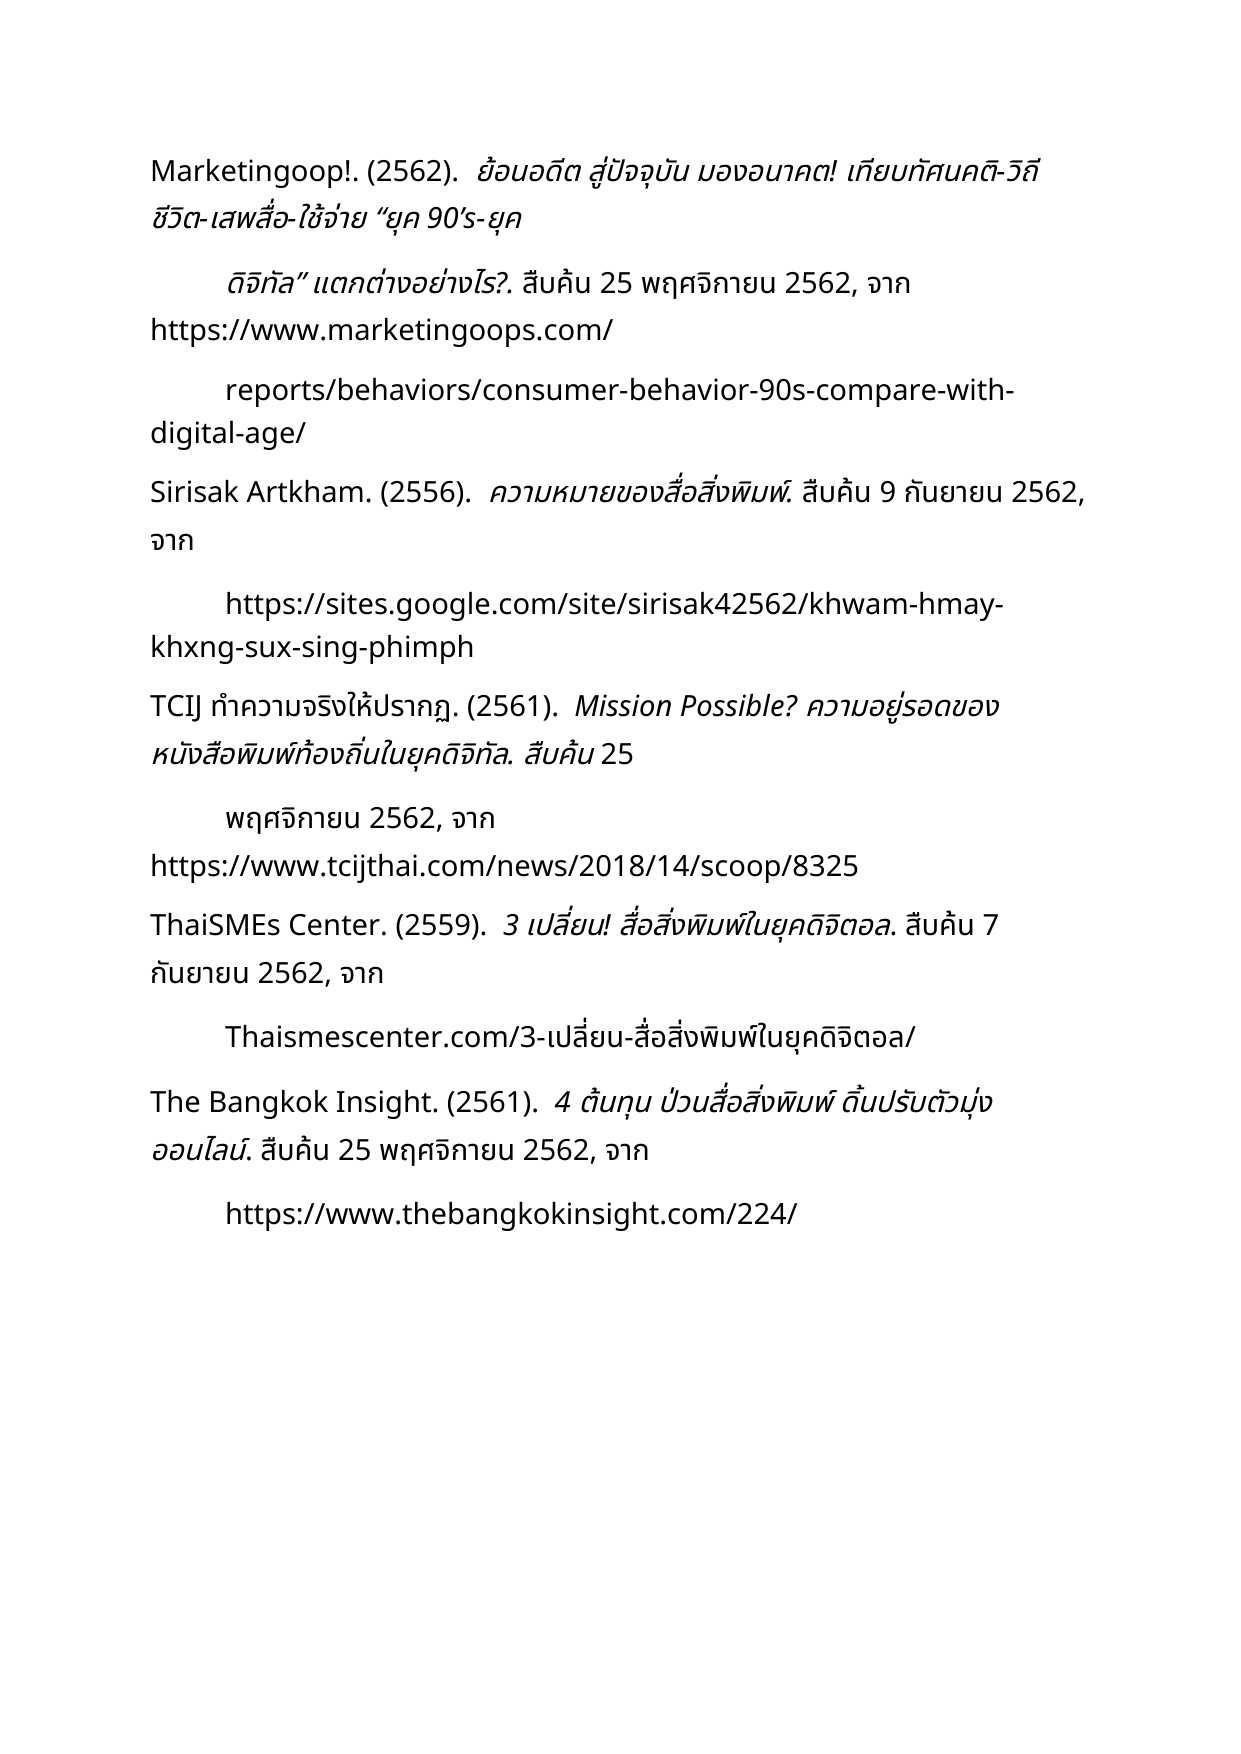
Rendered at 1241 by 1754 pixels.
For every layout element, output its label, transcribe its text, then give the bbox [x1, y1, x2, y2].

text TCIJ ทำความจริงให้ปรากฏ. (2561). Mission Possible? ความอยู่รอดของหนังสือพิมพ์ท้องถิ่นในยุคดิจิทัล. สืบค้น 25 [150, 686, 1090, 777]
text The Bangkok Insight. (2561). 4 ต้นทุน ป่วนสื่อสิ่งพิมพ์ ดิ้นปรับตัวมุ่งออนไลน์. สืบค้น 25 พฤศจิกายน 2562, จาก [150, 1081, 1090, 1173]
text https://www.thebangkokinsight.com/224/ [150, 1193, 1090, 1233]
text Marketingoop!. (2562). ย้อนอดีต สู่ปัจจุบัน มองอนาคต! เทียบทัศนคติ-วิถีชีวิต-เสพสื่อ-ใช้จ่าย “ยุค 90’s-ยุค [150, 150, 1090, 242]
text Thaismescenter.com/3-เปลี่ยน-สื่อสิ่งพิมพ์ในยุคดิจิตอล/ [150, 1017, 1090, 1061]
text ThaiSMEs Center. (2559). 3เปลี่ยน! สื่อสิ่งพิมพ์ในยุคดิจิตอล. สืบค้น 7 กันยายน 2562, จาก [150, 904, 1090, 997]
text https://sites.google.com/site/sirisak42562/khwam-hmay-khxng-sux-sing-phimph [150, 583, 1090, 666]
text ดิจิทัล” แตกต่างอย่างไร?. สืบค้น 25 พฤศจิกายน 2562, จาก https://www.marketingoops.com/ [150, 262, 1090, 349]
text พฤศจิกายน 2562, จาก https://www.tcijthai.com/news/2018/14/scoop/8325 [150, 798, 1090, 885]
text Sirisak Artkham. (2556). ความหมายของสื่อสิ่งพิมพ์. สืบค้น 9 กันยายน 2562, จาก [150, 471, 1090, 563]
text reports/behaviors/consumer-behavior-90s-compare-with-digital-age/ [150, 369, 1090, 452]
